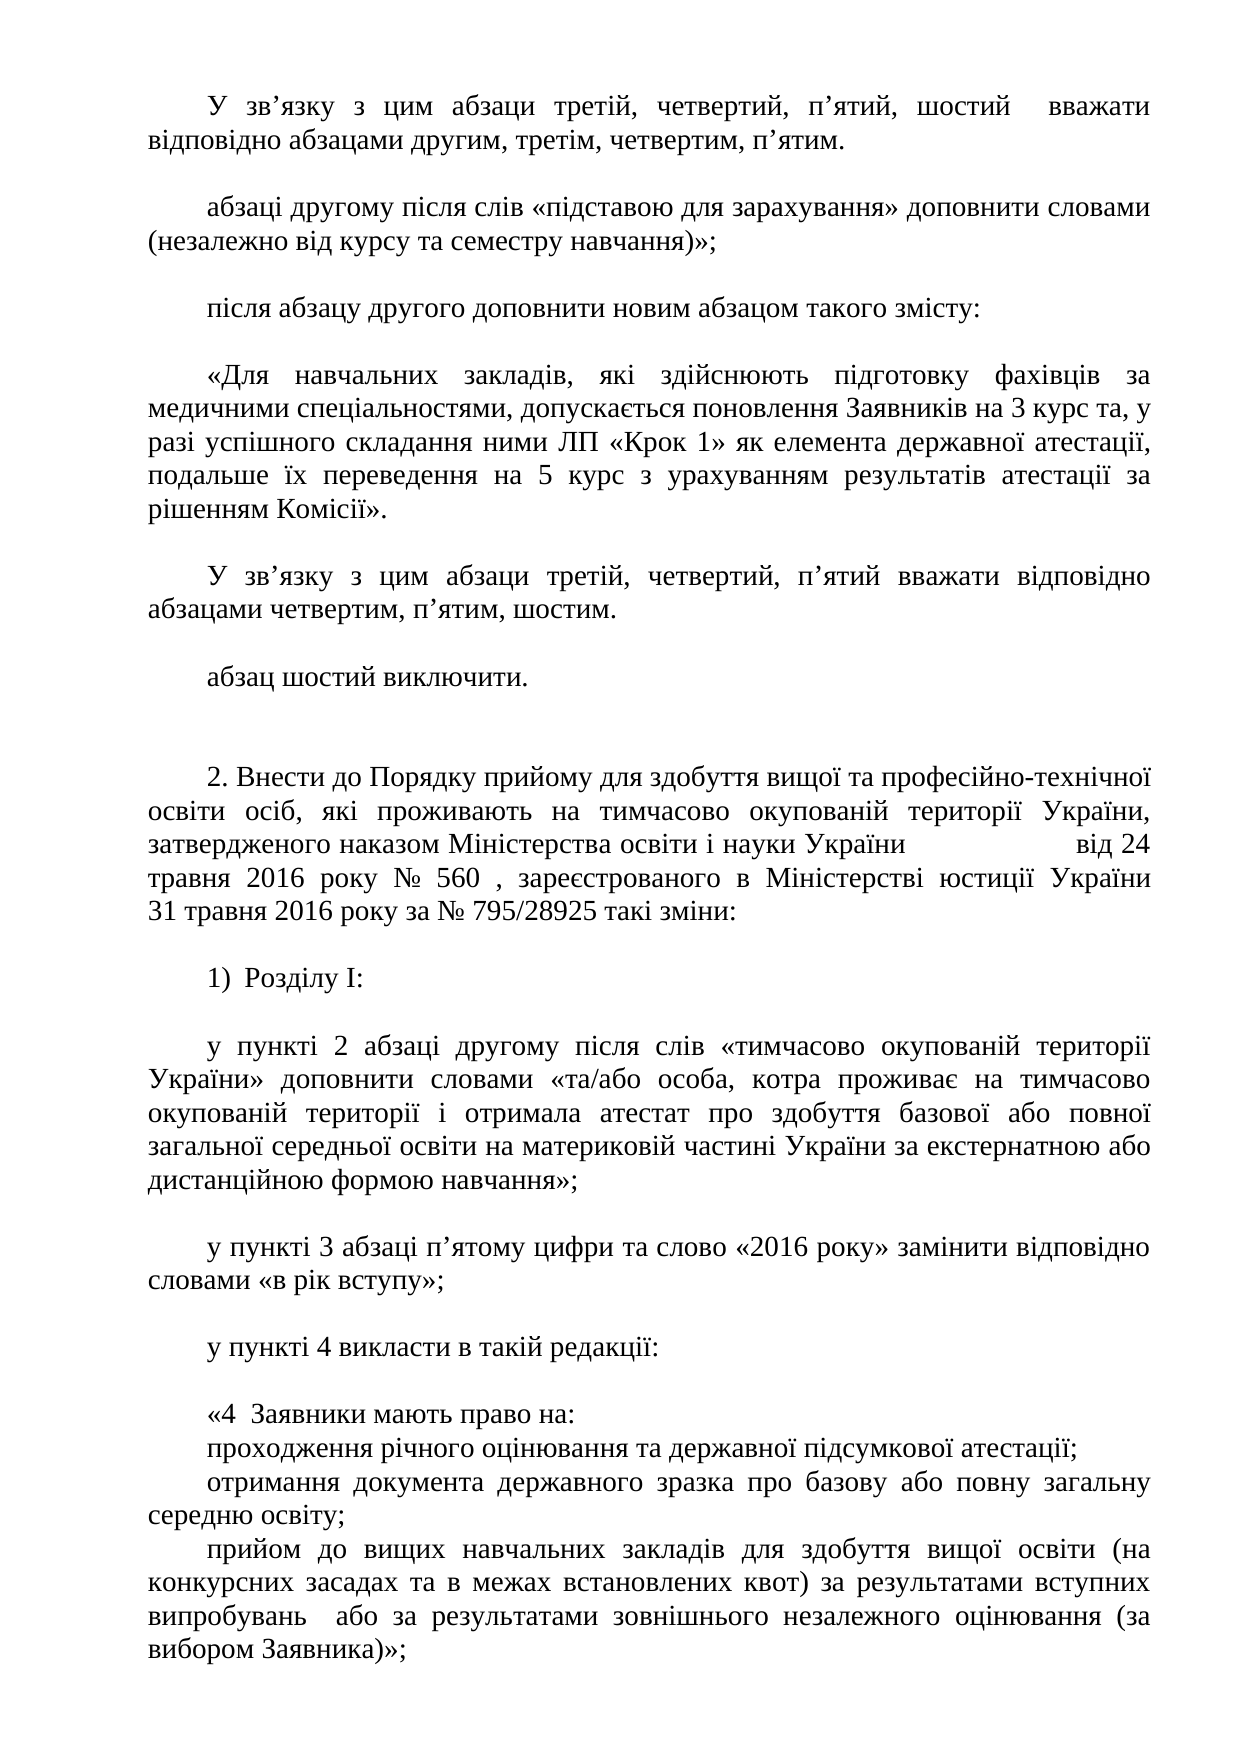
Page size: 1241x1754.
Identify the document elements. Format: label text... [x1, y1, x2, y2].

text отримання документа державного зразка про базову або повну загальну середню освіту; [148, 1464, 1152, 1531]
text У зв’язку з цим абзаци третій, четвертий, п’ятий вважати відповідно абзацами четвертим, п’ятим, шостим. [148, 558, 1152, 625]
text абзац шостий виключити. [148, 659, 1152, 692]
text прийом до вищих навчальних закладів для здобуття вищої освіти (на конкурсних засадах та в межах встановлених квот) за результатами вступних випробувань або за результатами зовнішнього незалежного оцінювання (за вибором Заявника)»; [148, 1531, 1152, 1665]
text у пункті 4 викласти в такій редакції: [148, 1329, 1152, 1363]
text у пункті 2 абзаці другому після слів «тимчасово окупованій території України» доповнити словами «та/або особа, котра проживає на тимчасово окупованій території і отримала атестат про здобуття базової або повної загальної середньої освіти на материковій частині України за екстернатною або дистанційною формою навчання»; [148, 1028, 1152, 1195]
text у пункті 3 абзаці п’ятому цифри та слово «2016 року» замінити відповідно словами «в рік вступу»; [148, 1229, 1152, 1296]
text «4 Заявники мають право на: [148, 1397, 1152, 1430]
text абзаці другому після слів «підставою для зарахування» доповнити словами (незалежно від курсу та семестру навчання)»; [148, 189, 1152, 256]
text У зв’язку з цим абзаци третій, четвертий, п’ятий, шостий вважати відповідно абзацами другим, третім, четвертим, п’ятим. [148, 88, 1152, 156]
text 2. Внести до Порядку прийому для здобуття вищої та професійно-технічної освіти осіб, які проживають на тимчасово окупованій території України, затвердженого наказом Міністерства освіти і науки України від 24 травня 2016 року № 560 , зареєстрованого в Міністерстві юстиції України 31 травня 2016 року за № 795/28925 такі зміни: [148, 759, 1152, 927]
text після абзацу другого доповнити новим абзацом такого змісту: [148, 290, 1152, 323]
list Розділу I: [207, 961, 1152, 994]
text «Для навчальних закладів, які здійснюють підготовку фахівців за медичними спеціальностями, допускається поновлення Заявників на 3 курс та, у разі успішного складання ними ЛП «Крок 1» як елемента державної атестації, подальше їх переведення на 5 курс з урахуванням результатів атестації за рішенням Комісії». [148, 357, 1152, 524]
text проходження річного оцінювання та державної підсумкової атестації; [148, 1430, 1152, 1464]
